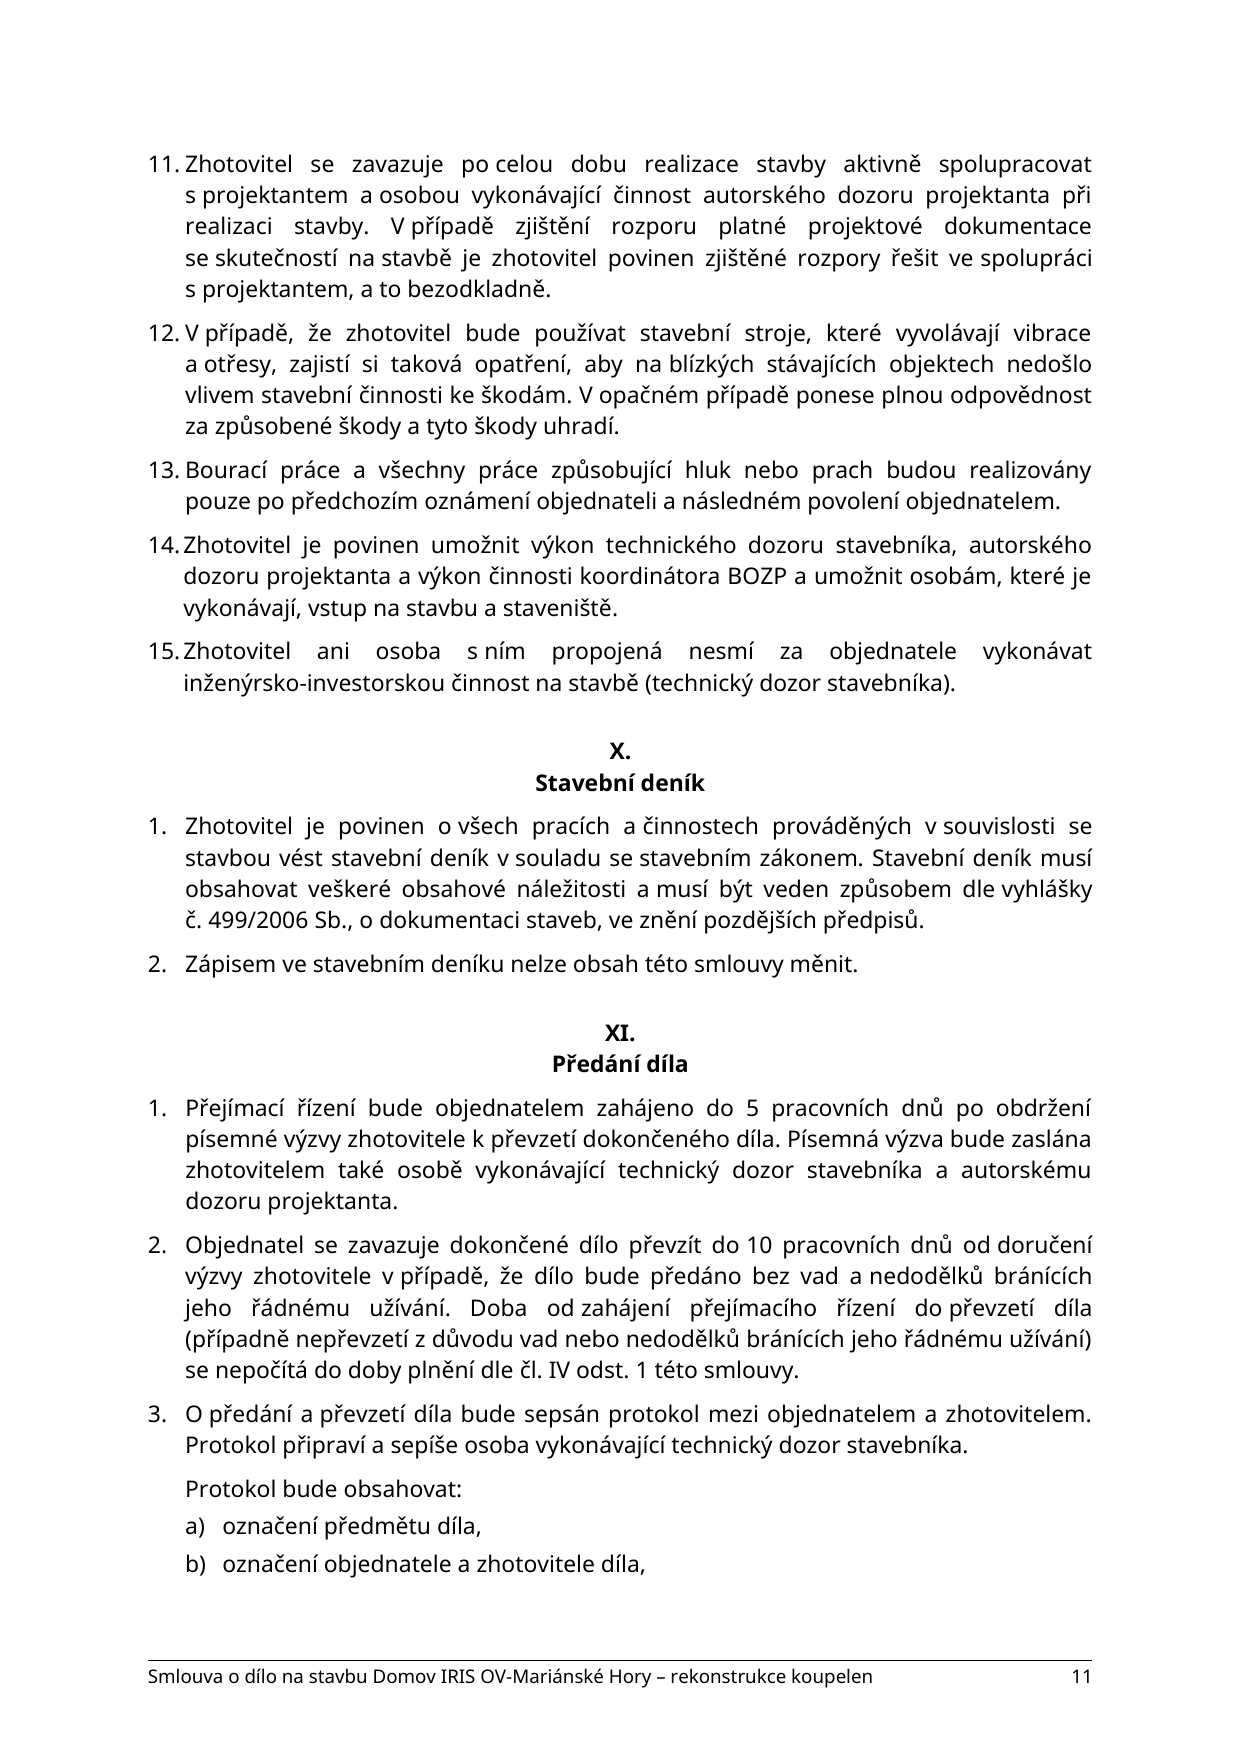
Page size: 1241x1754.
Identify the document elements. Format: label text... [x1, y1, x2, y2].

list V případě, že zhotovitel bude používat stavební stroje, které vyvolávají vibrace a otřesy, zajistí si taková opatření, aby na blízkých stávajících objektech nedošlo vlivem stavební činnosti ke škodám. V opačném případě ponese plnou odpovědnost za způsobené škody a tyto škody uhradí. [148, 316, 1092, 441]
text XI. Předání díla [148, 1016, 1092, 1079]
list označení předmětu díla, [185, 1510, 1092, 1541]
list Objednatel se zavazuje dokončené dílo převzít do 10 pracovních dnů od doručení výzvy zhotovitele v případě, že dílo bude předáno bez vad a nedodělků bránících jeho řádnému užívání. Doba od zahájení přejímacího řízení do převzetí díla (případně nepřevzetí z důvodu vad nebo nedodělků bránících jeho řádnému užívání) se nepočítá do doby plnění dle čl. IV odst. 1 této smlouvy. [148, 1229, 1092, 1385]
list Zhotovitel je povinen umožnit výkon technického dozoru stavebníka, autorského dozoru projektanta a výkon činnosti koordinátora BOZP a umožnit osobám, které je vykonávají, vstup na stavbu a staveniště. [148, 529, 1092, 623]
list Přejímací řízení bude objednatelem zahájeno do 5 pracovních dnů po obdržení písemné výzvy zhotovitele k převzetí dokončeného díla. Písemná výzva bude zaslána zhotovitelem také osobě vykonávající technický dozor stavebníka a autorskému dozoru projektanta. [148, 1091, 1092, 1216]
list označení objednatele a zhotovitele díla, [185, 1548, 1092, 1579]
list Zhotovitel ani osoba s ním propojená nesmí za objednatele vykonávat inženýrsko-investorskou činnost na stavbě (technický dozor stavebníka). [148, 635, 1092, 698]
list Zhotovitel se zavazuje po celou dobu realizace stavby aktivně spolupracovat s projektantem a osobou vykonávající činnost autorského dozoru projektanta při realizaci stavby. V případě zjištění rozporu platné projektové dokumentace se skutečností na stavbě je zhotovitel povinen zjištěné rozpory řešit ve spolupráci s projektantem, a to bezodkladně. [148, 148, 1092, 304]
list Zhotovitel je povinen o všech pracích a činnostech prováděných v souvislosti se stavbou vést stavební deník v souladu se stavebním zákonem. Stavební deník musí obsahovat veškeré obsahové náležitosti a musí být veden způsobem dle vyhlášky č. 499/2006 Sb., o dokumentaci staveb, ve znění pozdějších předpisů. [148, 810, 1092, 935]
text Protokol bude obsahovat: [185, 1473, 1092, 1504]
text X. Stavební deník [148, 735, 1092, 798]
list Zápisem ve stavebním deníku nelze obsah této smlouvy měnit. [148, 948, 1092, 979]
list O předání a převzetí díla bude sepsán protokol mezi objednatelem a zhotovitelem. Protokol připraví a sepíše osoba vykonávající technický dozor stavebníka. [148, 1398, 1092, 1460]
list Bourací práce a všechny práce způsobující hluk nebo prach budou realizovány pouze po předchozím oznámení objednateli a následném povolení objednatelem. [148, 454, 1092, 516]
